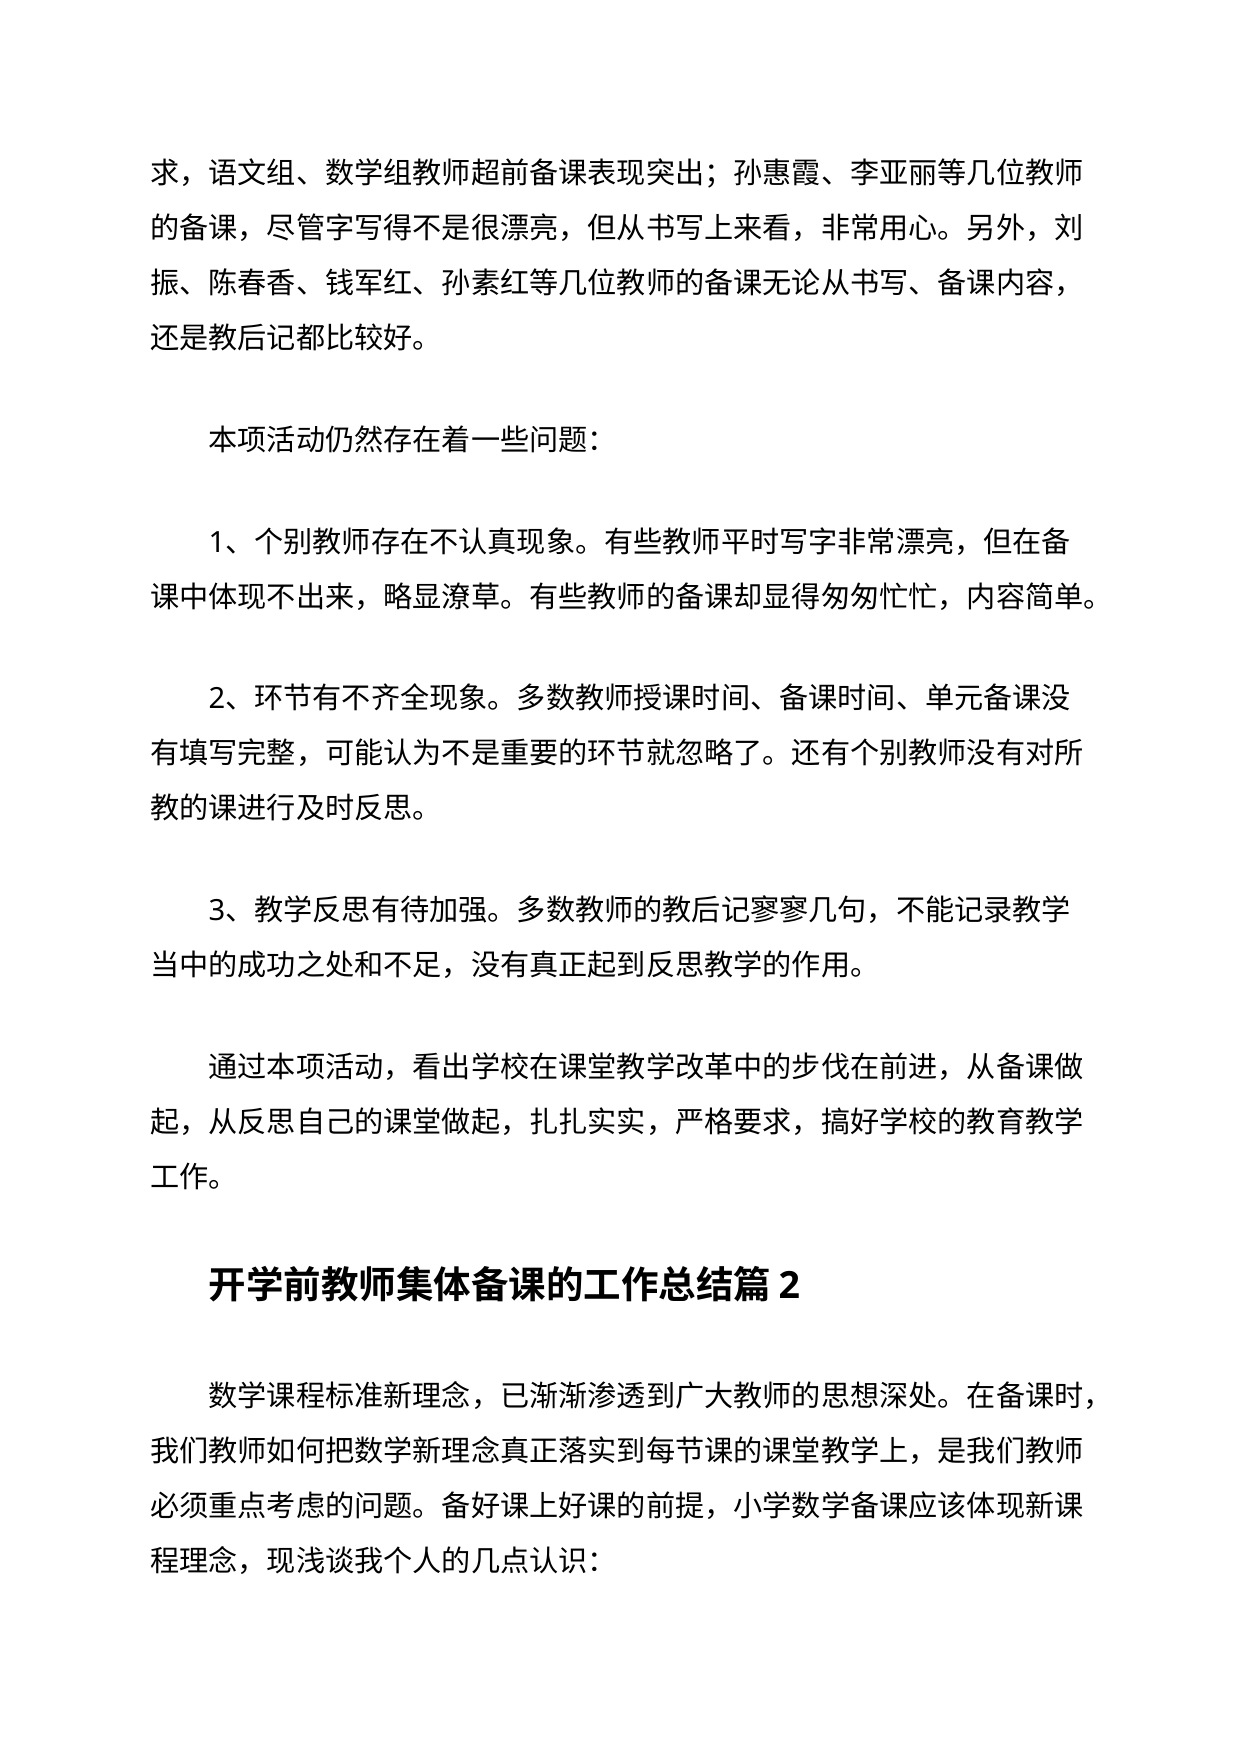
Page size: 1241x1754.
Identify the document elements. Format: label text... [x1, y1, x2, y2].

text 3、教学反思有待加强。多数教师的教后记寥寥几句，不能记录教学当中的成功之处和不足，没有真正起到反思教学的作用。 [150, 887, 1090, 984]
text 本项活动仍然存在着一些问题： [150, 416, 1090, 459]
text 1、个别教师存在不认真现象。有些教师平时写字非常漂亮，但在备课中体现不出来，略显潦草。有些教师的备课却显得匆匆忙忙，内容简单。 [150, 518, 1090, 616]
text 2、环节有不齐全现象。多数教师授课时间、备课时间、单元备课没有填写完整，可能认为不是重要的环节就忽略了。还有个别教师没有对所教的课进行及时反思。 [150, 675, 1090, 827]
text 开学前教师集体备课的工作总结篇2 [150, 1255, 1090, 1309]
text 通过本项活动，看出学校在课堂教学改革中的步伐在前进，从备课做起，从反思自己的课堂做起，扎扎实实，严格要求，搞好学校的教育教学工作。 [150, 1043, 1090, 1196]
text 数学课程标准新理念，已渐渐渗透到广大教师的思想深处。在备课时，我们教师如何把数学新理念真正落实到每节课的课堂教学上，是我们教师必须重点考虑的问题。备好课上好课的前提，小学数学备课应该体现新课程理念，现浅谈我个人的几点认识： [150, 1373, 1090, 1579]
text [150, 150, 1090, 357]
